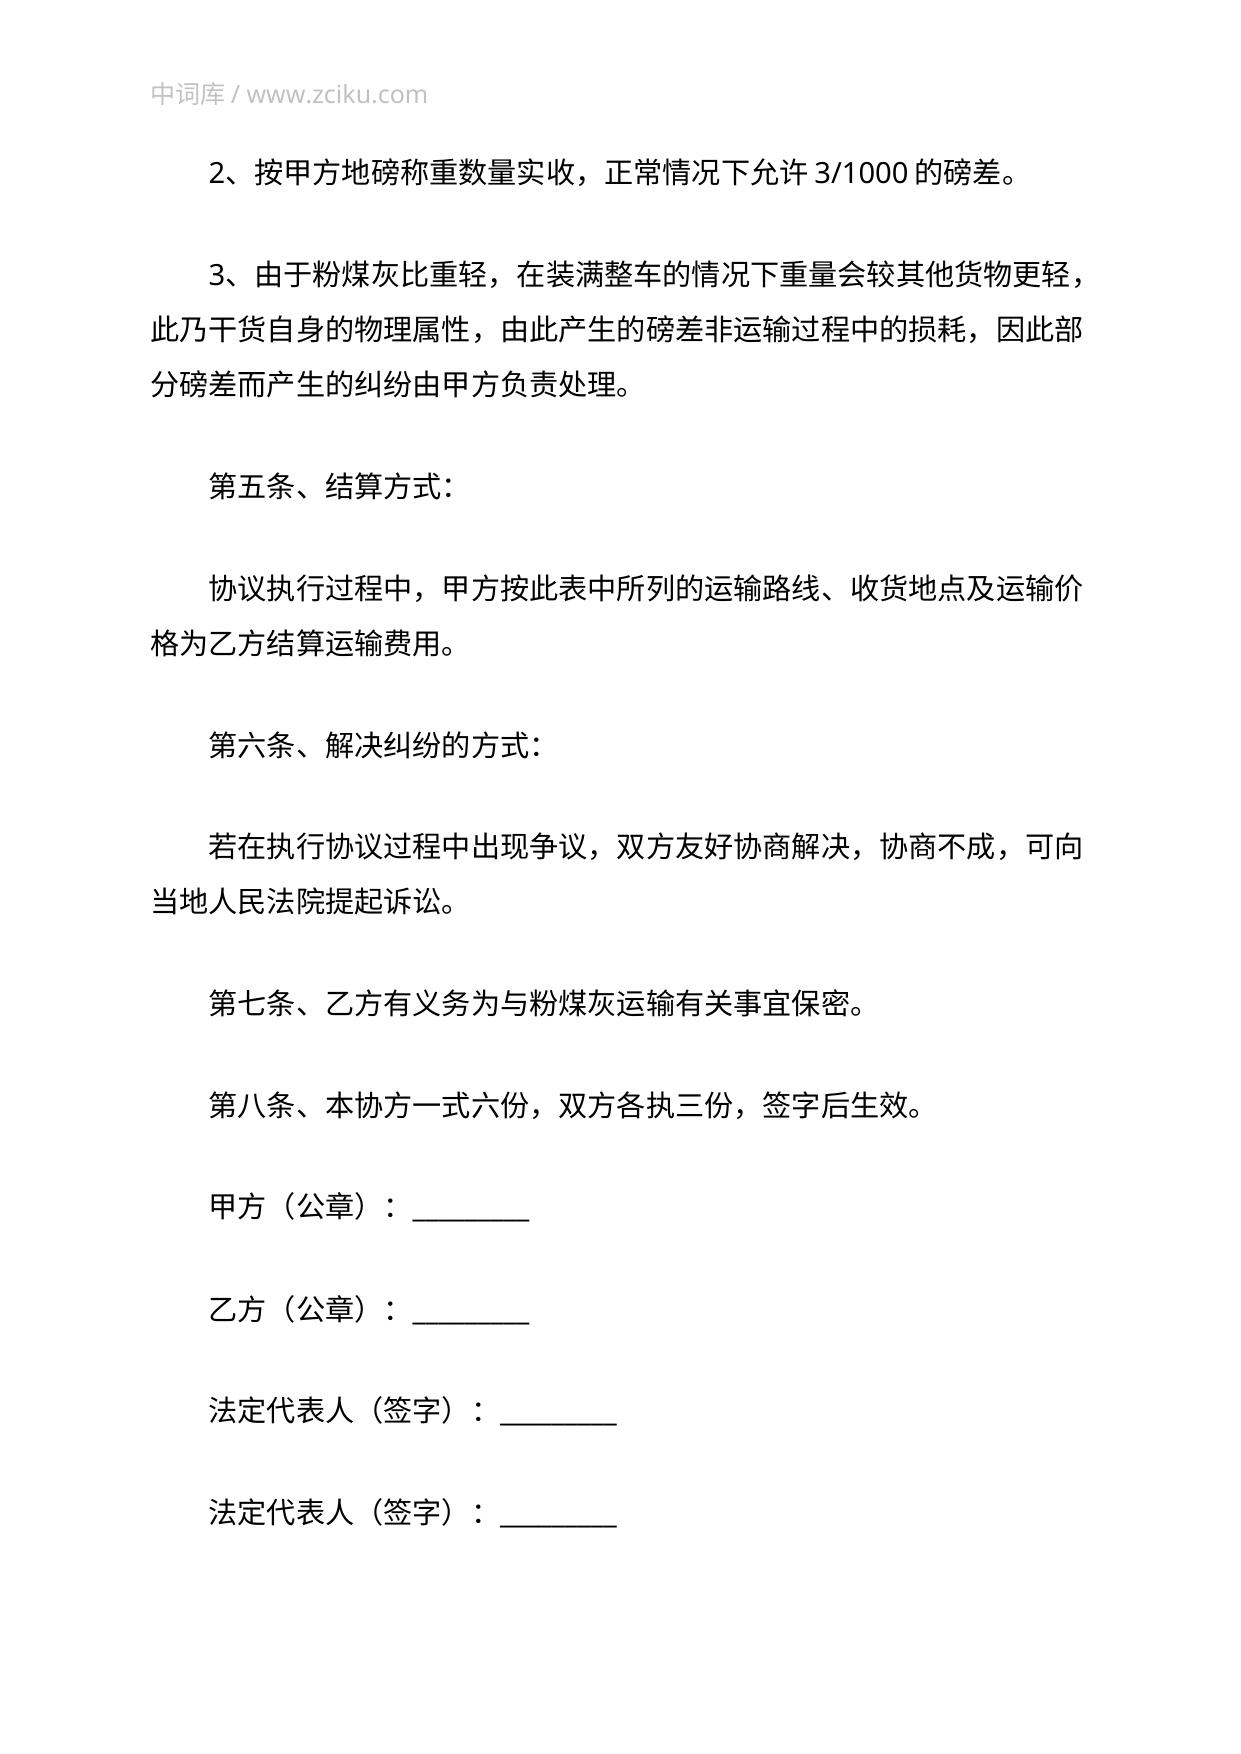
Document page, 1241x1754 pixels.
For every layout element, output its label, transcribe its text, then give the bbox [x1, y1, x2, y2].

text 若在执行协议过程中出现争议，双方友好协商解决，协商不成，可向当地人民法院提起诉讼。 [150, 824, 1090, 921]
text 乙方（公章）：_________ [150, 1286, 1090, 1328]
text 第七条、乙方有义务为与粉煤灰运输有关事宜保密。 [150, 981, 1090, 1023]
text 第六条、解决纠纷的方式： [150, 722, 1090, 764]
text 法定代表人（签字）：_________ [150, 1388, 1090, 1430]
text 协议执行过程中，甲方按此表中所列的运输路线、收货地点及运输价格为乙方结算运输费用。 [150, 565, 1090, 663]
text 第八条、本协方一式六份，双方各执三份，签字后生效。 [150, 1082, 1090, 1124]
text 2、按甲方地磅称重数量实收，正常情况下允许3/1000的磅差。 [150, 150, 1090, 192]
text 3、由于粉煤灰比重轻，在装满整车的情况下重量会较其他货物更轻，此乃干货自身的物理属性，由此产生的磅差非运输过程中的损耗，因此部分磅差而产生的纠纷由甲方负责处理。 [150, 252, 1090, 404]
text 甲方（公章）：_________ [150, 1184, 1090, 1226]
text 第五条、结算方式： [150, 464, 1090, 506]
text 法定代表人（签字）：_________ [150, 1490, 1090, 1532]
